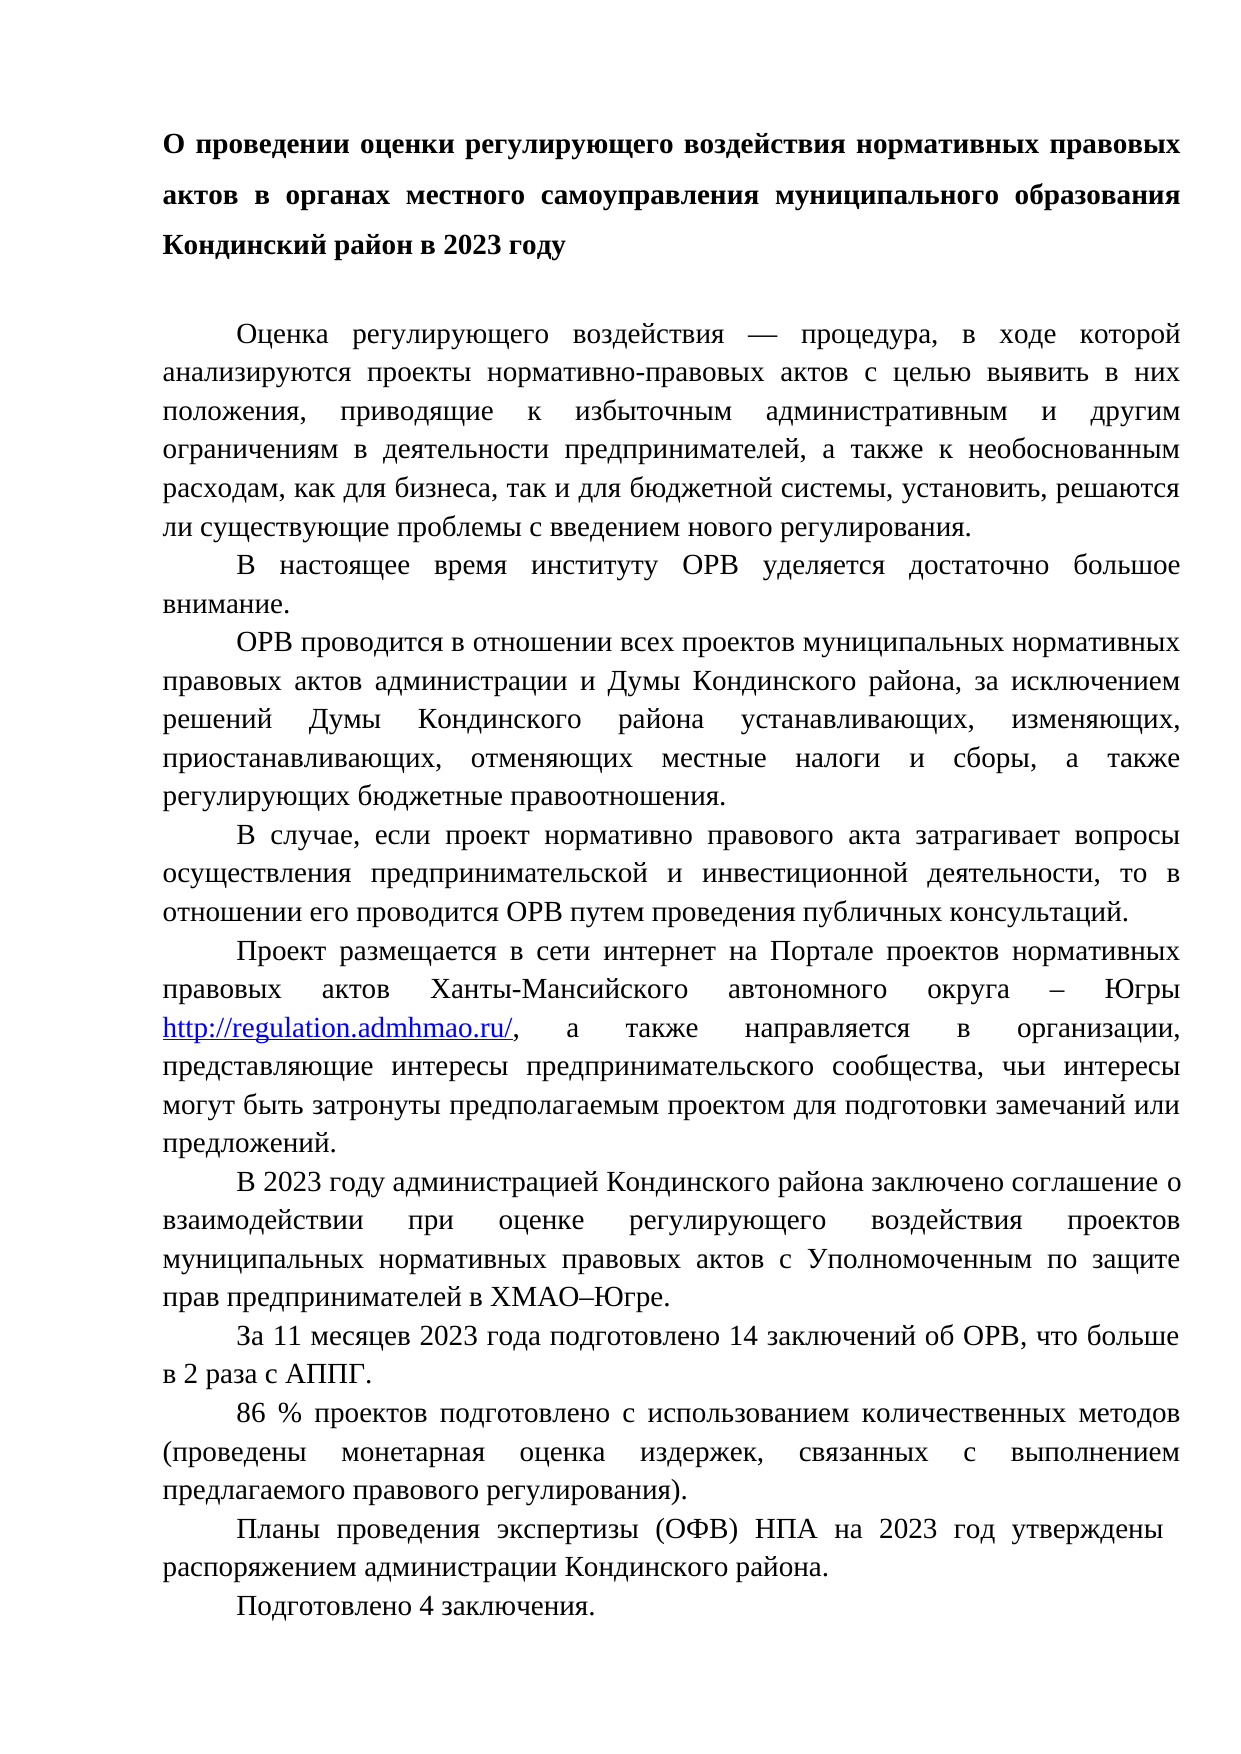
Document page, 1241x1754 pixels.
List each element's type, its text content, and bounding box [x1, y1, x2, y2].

text В настоящее время институту ОРВ уделяется достаточно большое внимание. [162, 547, 1181, 619]
text ОРВ проводится в отношении всех проектов муниципальных нормативных правовых актов администрации и Думы Кондинского района, за исключением решений Думы Кондинского района устанавливающих, изменяющих, приостанавливающих, отменяющих местные налоги и сборы, а также регулирующих бюджетные правоотношения. [162, 624, 1181, 812]
text 86 % проектов подготовлено с использованием количественных методов (проведены монетарная оценка издержек, связанных с выполнением предлагаемого правового регулирования). [162, 1395, 1181, 1506]
text Планы проведения экспертизы (ОФВ) НПА на 2023 год утверждены распоряжением администрации Кондинского района. [162, 1511, 1181, 1583]
text В 2023 году администрацией Кондинского района заключено соглашение о взаимодействии при оценке регулирующего воздействия проектов муниципальных нормативных правовых актов с Уполномоченным по защите прав предпринимателей в ХМАО–Югре. [162, 1164, 1181, 1313]
text Оценка регулирующего воздействия — процедура, в ходе которой анализируются проекты нормативно-правовых актов с целью выявить в них положения, приводящие к избыточным административным и другим ограничениям в деятельности предпринимателей, а также к необоснованным расходам, как для бизнеса, так и для бюджетной системы, установить, решаются ли существующие проблемы с введением нового регулирования. [162, 316, 1181, 542]
text В случае, если проект нормативно правового акта затрагивает вопросы осуществления предпринимательской и инвестиционной деятельности, то в отношении его проводится ОРВ путем проведения публичных консультаций. [162, 817, 1181, 928]
text Подготовлено 4 заключения. [162, 1588, 1181, 1621]
text О проведении оценки регулирующего воздействия нормативных правовых актов в органах местного самоуправления муниципального образования Кондинский район в 2023 году [162, 126, 1181, 261]
text За 11 месяцев 2023 года подготовлено 14 заключений об ОРВ, что больше в 2 раза с АППГ. [162, 1318, 1181, 1390]
text Проект размещается в сети интернет на Портале проектов нормативных правовых актов Ханты-Мансийского автономного округа – Югры http://regulation.admhmao.ru/, а также направляется в организации, представляющие интересы предпринимательского сообщества, чьи интересы могут быть затронуты предполагаемым проектом для подготовки замечаний или предложений. [162, 933, 1181, 1159]
